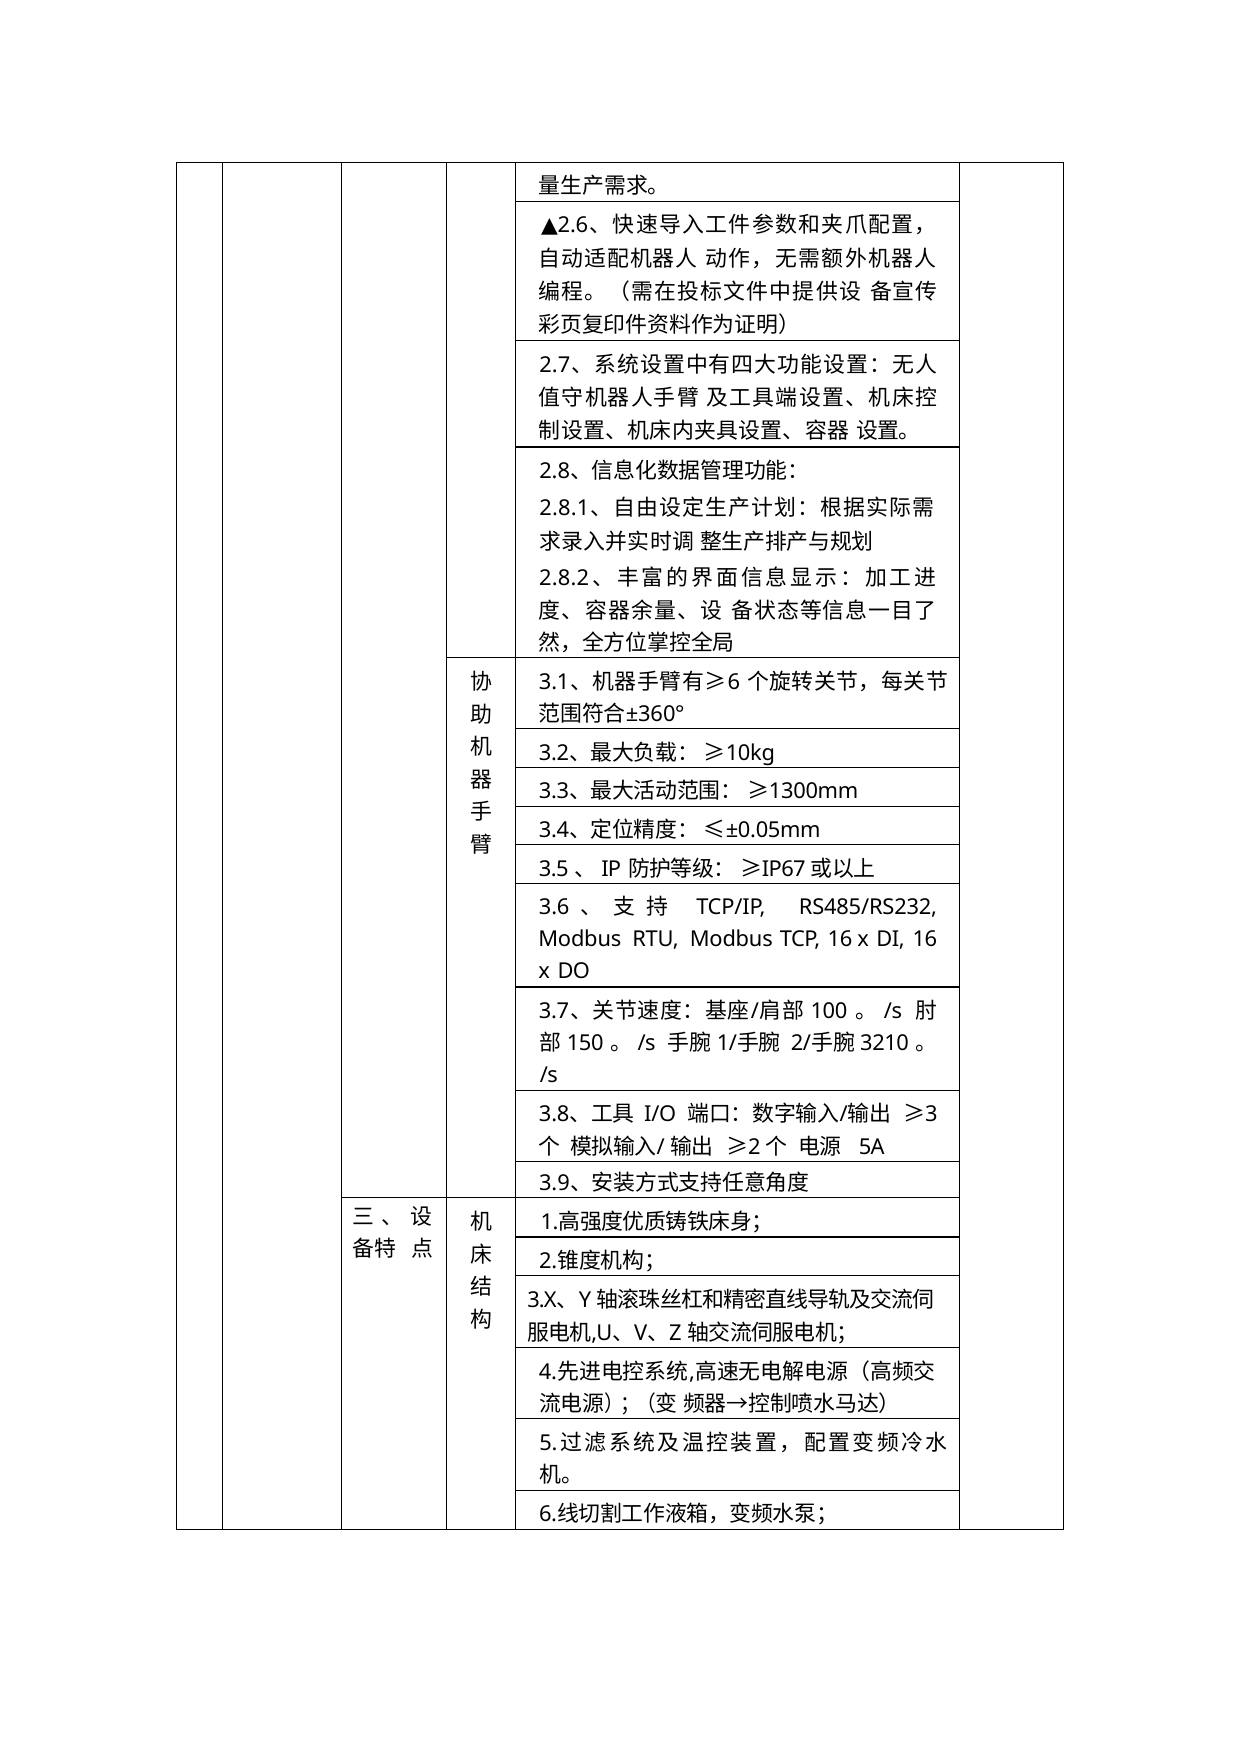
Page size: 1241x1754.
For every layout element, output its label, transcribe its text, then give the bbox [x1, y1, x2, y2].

table_cell 3.9、安装方式支持任意角度 [516, 1162, 959, 1197]
table_cell 3.6、支持 TCP/IP, RS485/RS232, Modbus RTU, Modbus TCP, 16 x DI, 16 x DO [516, 884, 959, 986]
table_cell 三、设 备特 点 [342, 1198, 446, 1529]
table_cell 1.高强度优质铸铁床身； [516, 1198, 959, 1236]
table_cell 3.1、机器手臂有≥6 个旋转关节，每关节范围符合±360° [516, 658, 959, 728]
table_cell 3.7、关节速度：基座/肩部 100 。 /s 肘部 150 。 /s 手腕 1/手腕 2/手腕 3210 。 /s [516, 988, 959, 1090]
table_cell 5.过滤系统及温控装置，配置变频冷水机。 [516, 1419, 959, 1489]
table_cell 3.X、Y 轴滚珠丝杠和精密直线导轨及交流伺服电机,U、V、Z 轴交流伺服电机； [516, 1276, 959, 1347]
table_cell 3.5 、 IP 防护等级： ≥IP67 或以上 [516, 845, 959, 883]
table_cell 4.先进电控系统,高速无电解电源（高频交流电源）；（变 频器→控制喷水马达） [516, 1348, 959, 1418]
table_cell 2.8、信息化数据管理功能： 2.8.1、自由设定生产计划：根据实际需求录入并实时调 整生产排产与规划 2.8.2、丰富的界面信息显示：加工进度、容器余量、设 备状态等信息一目了然，全方位掌控全局 [516, 448, 959, 657]
table_cell 3.3、最大活动范围： ≥1300mm [516, 768, 959, 806]
table_cell 3.8、工具 I/O 端口：数字输入/输出 ≥3 个 模拟输入/ 输出 ≥2 个 电源 5A [516, 1091, 959, 1161]
table_cell 3.2、最大负载： ≥10kg [516, 729, 959, 767]
table_cell ▲2.6、快速导入工件参数和夹爪配置， 自动适配机器人 动作，无需额外机器人编程。（需在投标文件中提供设 备宣传彩页复印件资料作为证明） [516, 202, 959, 340]
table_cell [516, 163, 959, 201]
table_cell 2.7、系统设置中有四大功能设置：无人值守机器人手臂 及工具端设置、机床控制设置、机床内夹具设置、容器 设置。 [516, 341, 959, 446]
table_cell 机 床 结构 [447, 1198, 515, 1529]
table_cell 3.4、定位精度： ≤±0.05mm [516, 807, 959, 844]
table_cell 协 助 机 器 手 臂 [447, 658, 515, 1197]
table_cell 6.线切割工作液箱，变频水泵； [516, 1491, 959, 1529]
table_cell 2.锥度机构； [516, 1238, 959, 1275]
